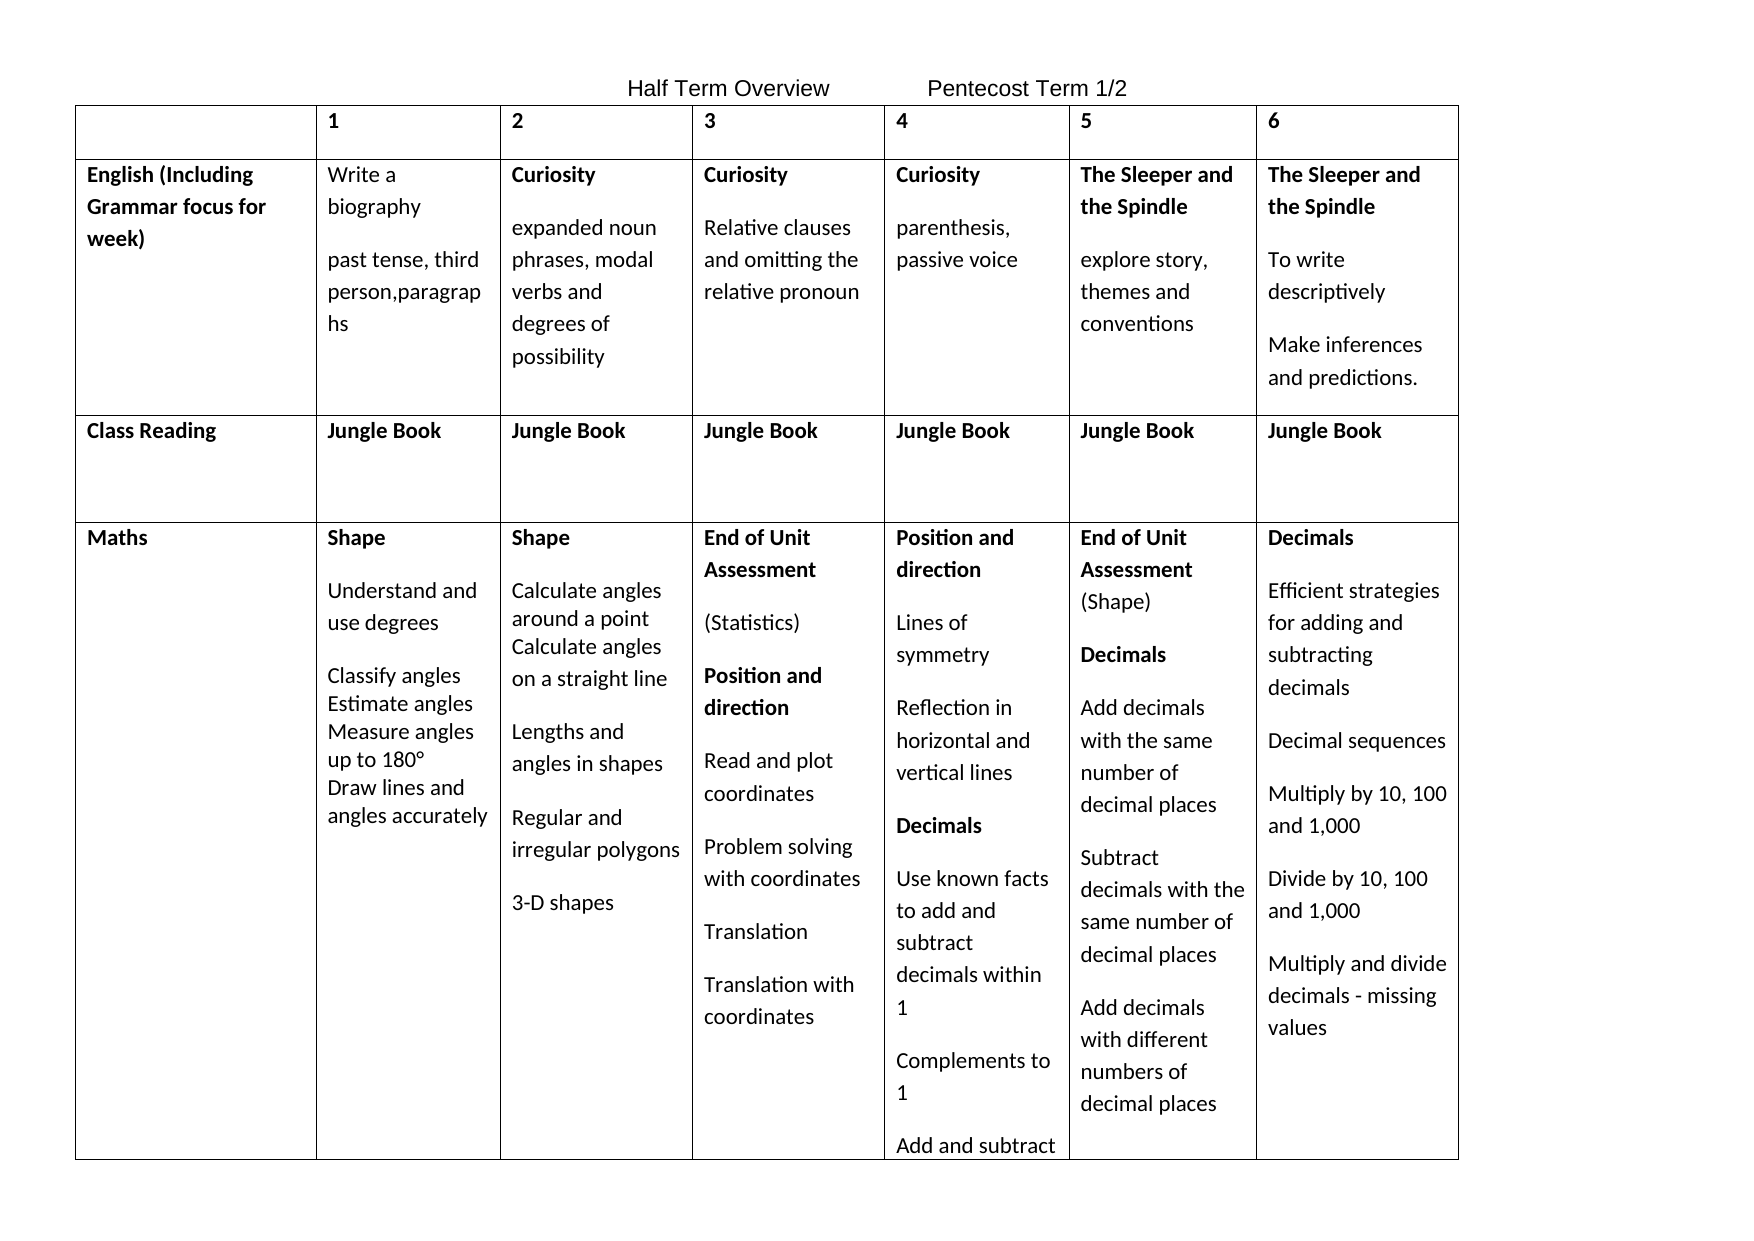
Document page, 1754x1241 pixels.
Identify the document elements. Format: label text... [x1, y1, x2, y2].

table_cell Jungle Book [1257, 416, 1458, 522]
table_header 5 [1070, 106, 1256, 159]
table_cell English (Including Grammar focus for week) [76, 160, 316, 415]
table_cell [317, 523, 500, 1159]
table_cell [693, 523, 884, 1159]
table_cell The Sleeper and the Spindle To write descriptively Make inferences and predictions. [1257, 160, 1458, 415]
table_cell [1257, 523, 1458, 1159]
table_cell The Sleeper and the Spindle explore story, themes and conventions [1070, 160, 1256, 415]
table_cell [501, 523, 692, 1159]
table_cell Curiosity Relative clauses and omitting the relative pronoun [693, 160, 884, 415]
table_cell Write a biography past tense, third person,paragraphs [317, 160, 500, 415]
table_cell Maths [76, 523, 316, 1159]
table_header 4 [885, 106, 1069, 159]
table_header 1 [317, 106, 500, 159]
table_header 6 [1257, 106, 1458, 159]
table_cell Curiosity parenthesis, passive voice [885, 160, 1069, 415]
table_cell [1070, 523, 1256, 1159]
table_cell Jungle Book [317, 416, 500, 522]
table_cell Jungle Book [1070, 416, 1256, 522]
table_header [76, 106, 316, 159]
table_cell Jungle Book [693, 416, 884, 522]
table_cell Class Reading [76, 416, 316, 522]
table_header 3 [693, 106, 884, 159]
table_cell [885, 523, 1069, 1159]
table_cell Jungle Book [885, 416, 1069, 522]
table_cell Curiosity expanded noun phrases, modal verbs and degrees of possibility [501, 160, 692, 415]
table_cell Jungle Book [501, 416, 692, 522]
text Half Term Overview Pentecost Term 1/2 [75, 75, 1679, 101]
table_header 2 [501, 106, 692, 159]
